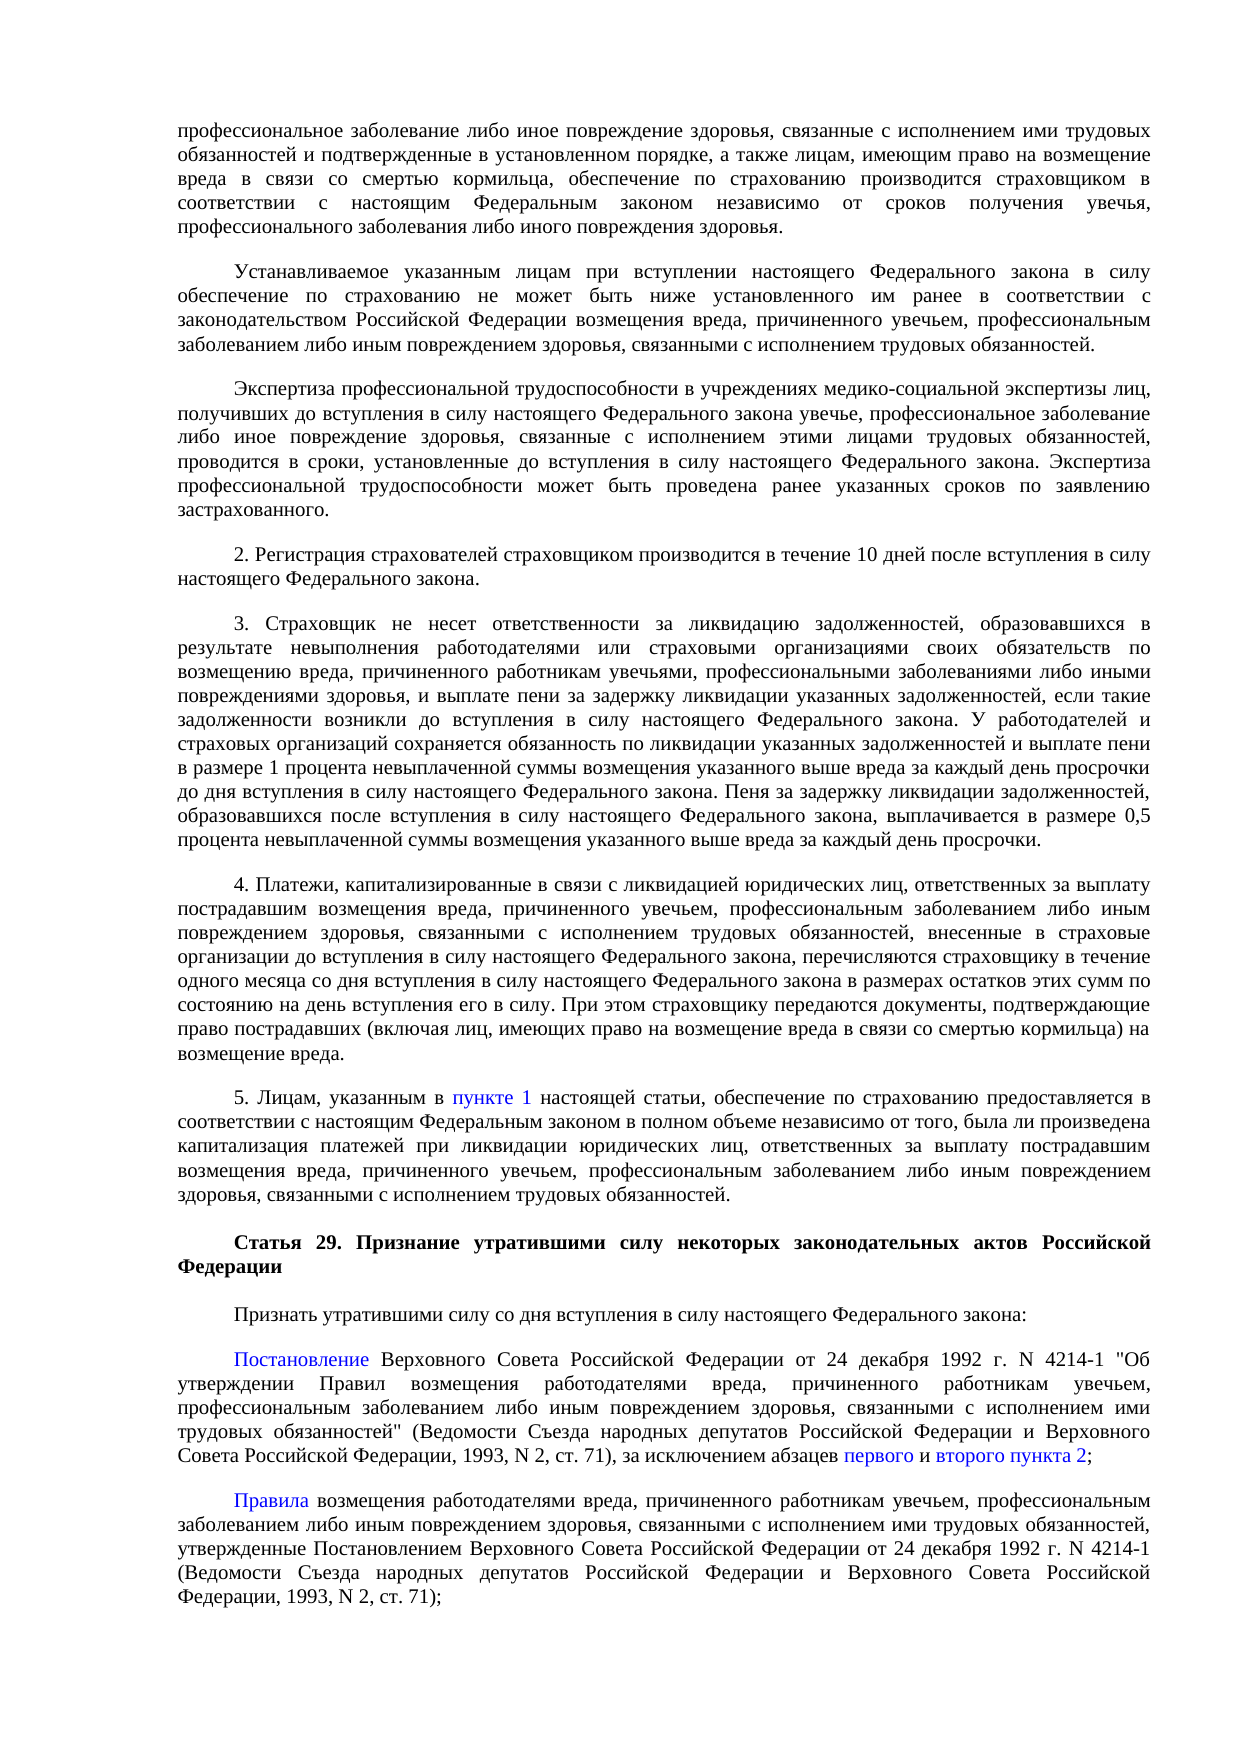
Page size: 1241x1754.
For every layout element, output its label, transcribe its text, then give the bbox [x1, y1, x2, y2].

text 5. Лицам, указанным в пункте 1 настоящей статьи, обеспечение по страхованию предоставляется в соответствии с настоящим Федеральным законом в полном объеме независимо от того, была ли произведена капитализация платежей при ликвидации юридических лиц, ответственных за выплату пострадавшим возмещения вреда, причиненного увечьем, профессиональным заболеванием либо иным повреждением здоровья, связанными с исполнением трудовых обязанностей. [177, 1085, 1152, 1206]
text Экспертиза профессиональной трудоспособности в учреждениях медико-социальной экспертизы лиц, получивших до вступления в силу настоящего Федерального закона увечье, профессиональное заболевание либо иное повреждение здоровья, связанные с исполнением этими лицами трудовых обязанностей, проводится в сроки, установленные до вступления в силу настоящего Федерального закона. Экспертиза профессиональной трудоспособности может быть проведена ранее указанных сроков по заявлению застрахованного. [177, 376, 1152, 521]
text Признать утратившими силу со дня вступления в силу настоящего Федерального закона: [177, 1302, 1152, 1326]
text 3. Страховщик не несет ответственности за ликвидацию задолженностей, образовавшихся в результате невыполнения работодателями или страховыми организациями своих обязательств по возмещению вреда, причиненного работникам увечьями, профессиональными заболеваниями либо иными повреждениями здоровья, и выплате пени за задержку ликвидации указанных задолженностей, если такие задолженности возникли до вступления в силу настоящего Федерального закона. У работодателей и страховых организаций сохраняется обязанность по ликвидации указанных задолженностей и выплате пени в размере 1 процента невыплаченной суммы возмещения указанного выше вреда за каждый день просрочки до дня вступления в силу настоящего Федерального закона. Пеня за задержку ликвидации задолженностей, образовавшихся после вступления в силу настоящего Федерального закона, выплачивается в размере 0,5 процента невыплаченной суммы возмещения указанного выше вреда за каждый день просрочки. [177, 611, 1152, 851]
text 2. Регистрация страхователей страховщиком производится в течение 10 дней после вступления в силу настоящего Федерального закона. [177, 542, 1152, 590]
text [177, 118, 1152, 238]
text 4. Платежи, капитализированные в связи с ликвидацией юридических лиц, ответственных за выплату пострадавшим возмещения вреда, причиненного увечьем, профессиональным заболеванием либо иным повреждением здоровья, связанными с исполнением трудовых обязанностей, внесенные в страховые организации до вступления в силу настоящего Федерального закона, перечисляются страховщику в течение одного месяца со дня вступления в силу настоящего Федерального закона в размерах остатков этих сумм по состоянию на день вступления его в силу. При этом страховщику передаются документы, подтверждающие право пострадавших (включая лиц, имеющих право на возмещение вреда в связи со смертью кормильца) на возмещение вреда. [177, 872, 1152, 1064]
text Правила возмещения работодателями вреда, причиненного работникам увечьем, профессиональным заболеванием либо иным повреждением здоровья, связанными с исполнением ими трудовых обязанностей, утвержденные Постановлением Верховного Совета Российской Федерации от 24 декабря 1992 г. N 4214-1 (Ведомости Съезда народных депутатов Российской Федерации и Верховного Совета Российской Федерации, 1993, N 2, ст. 71); [177, 1488, 1152, 1608]
text Постановление Верховного Совета Российской Федерации от 24 декабря 1992 г. N 4214-1 "Об утверждении Правил возмещения работодателями вреда, причиненного работникам увечьем, профессиональным заболеванием либо иным повреждением здоровья, связанными с исполнением ими трудовых обязанностей" (Ведомости Съезда народных депутатов Российской Федерации и Верховного Совета Российской Федерации, 1993, N 2, ст. 71), за исключением абзацев первого и второго пункта 2; [177, 1347, 1152, 1467]
title Статья 29. Признание утратившими силу некоторых законодательных актов Российской Федерации [177, 1230, 1152, 1278]
text Устанавливаемое указанным лицам при вступлении настоящего Федерального закона в силу обеспечение по страхованию не может быть ниже установленного им ранее в соответствии с законодательством Российской Федерации возмещения вреда, причиненного увечьем, профессиональным заболеванием либо иным повреждением здоровья, связанными с исполнением трудовых обязанностей. [177, 259, 1152, 356]
